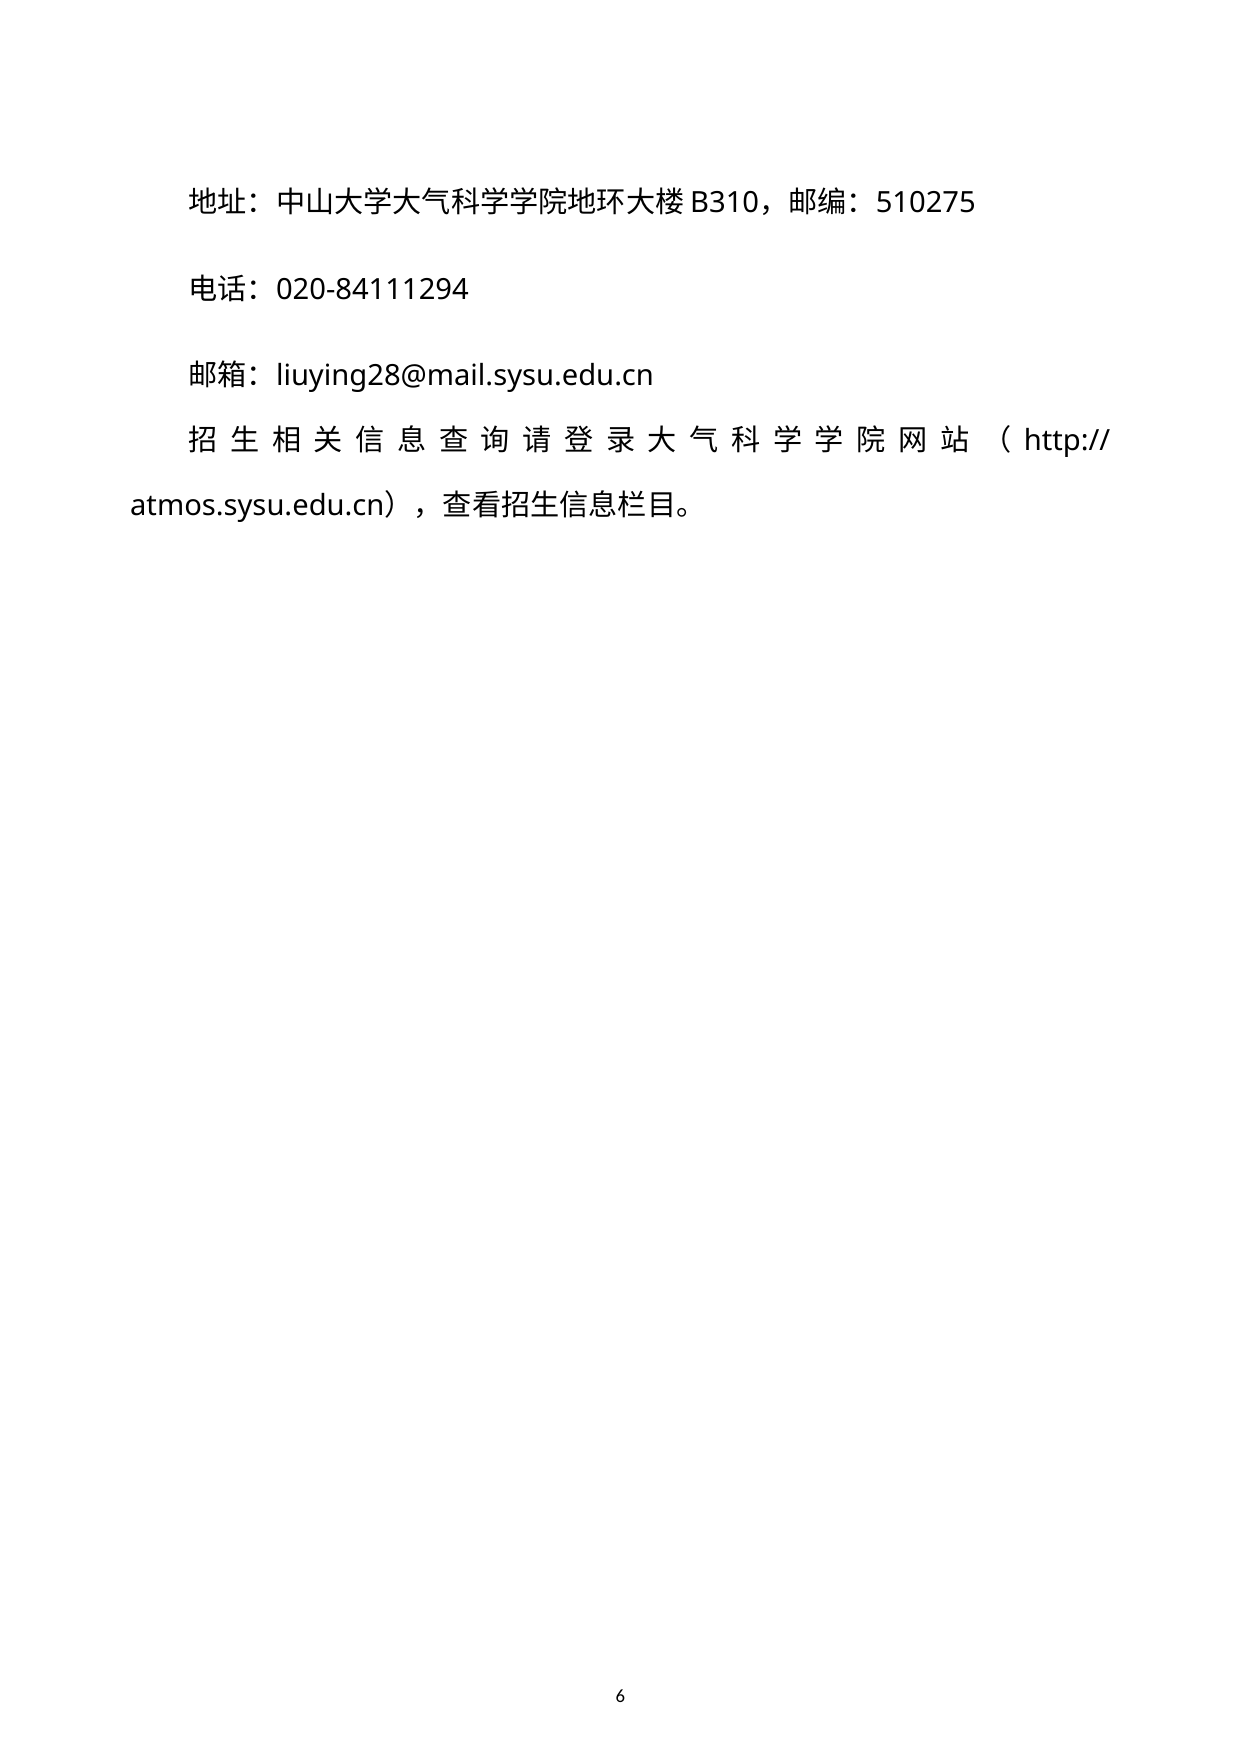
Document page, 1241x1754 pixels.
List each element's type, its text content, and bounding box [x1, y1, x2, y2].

text 电话：020-84111294 [130, 254, 1110, 319]
text 招生相关信息查询请登录大气科学学院网站（http://atmos.sysu.edu.cn），查看招生信息栏目。 [130, 405, 1110, 535]
text 邮箱：liuying28@mail.sysu.edu.cn [130, 340, 1110, 405]
text 地址：中山大学大气科学学院地环大楼B310，邮编：510275 [130, 168, 1110, 233]
